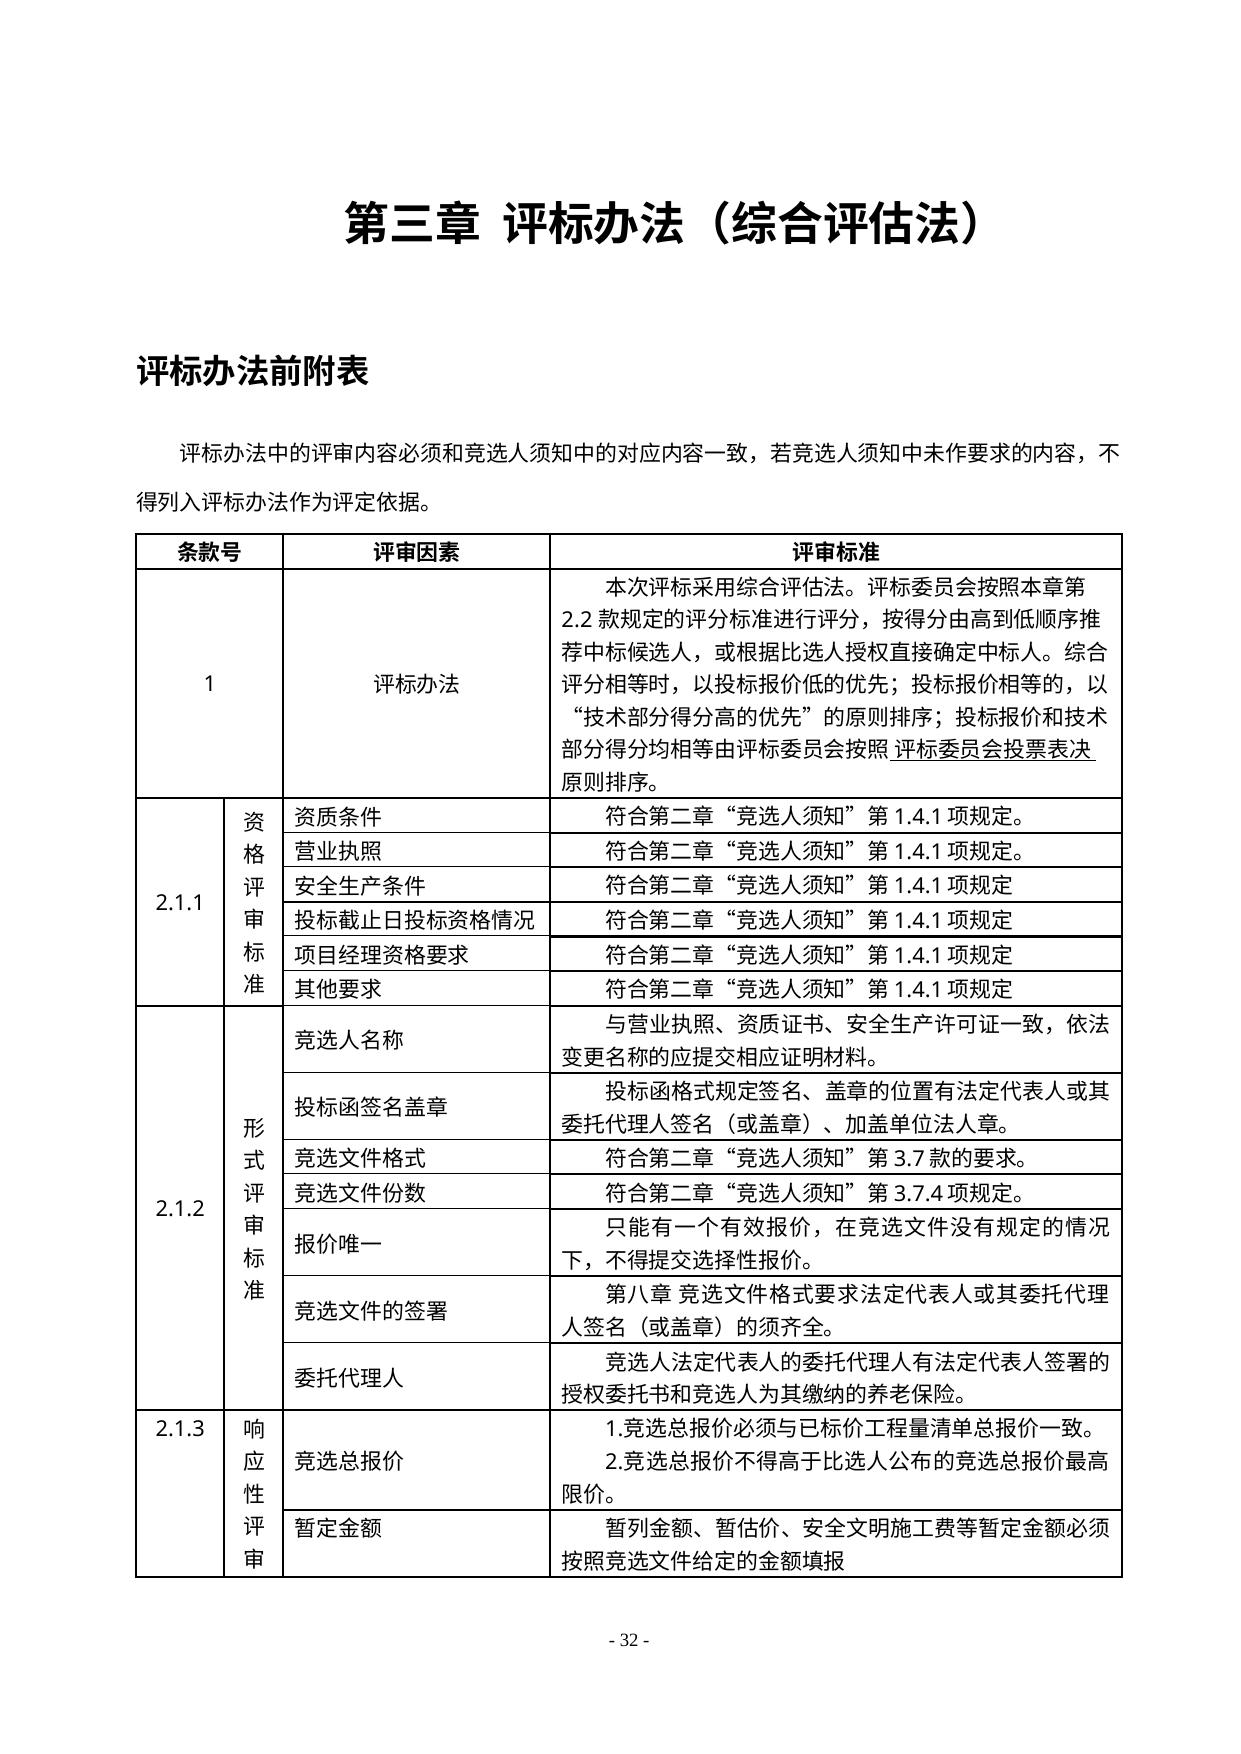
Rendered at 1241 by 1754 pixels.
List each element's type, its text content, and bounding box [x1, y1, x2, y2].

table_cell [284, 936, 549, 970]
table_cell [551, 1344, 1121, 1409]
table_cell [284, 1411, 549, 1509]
subtitle 第三章 评标办法（综合评估法） [136, 171, 1122, 269]
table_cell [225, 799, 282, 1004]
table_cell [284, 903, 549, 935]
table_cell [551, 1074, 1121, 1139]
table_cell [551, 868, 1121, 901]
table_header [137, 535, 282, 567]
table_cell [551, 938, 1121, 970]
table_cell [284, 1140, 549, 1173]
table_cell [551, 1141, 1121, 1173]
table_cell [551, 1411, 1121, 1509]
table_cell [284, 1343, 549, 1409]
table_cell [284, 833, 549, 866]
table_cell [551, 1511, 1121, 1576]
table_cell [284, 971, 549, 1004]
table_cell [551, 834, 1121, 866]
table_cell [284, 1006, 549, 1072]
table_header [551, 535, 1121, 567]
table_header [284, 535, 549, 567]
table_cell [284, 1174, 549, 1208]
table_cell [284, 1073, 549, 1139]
subtitle 评标办法前附表 [136, 336, 1122, 401]
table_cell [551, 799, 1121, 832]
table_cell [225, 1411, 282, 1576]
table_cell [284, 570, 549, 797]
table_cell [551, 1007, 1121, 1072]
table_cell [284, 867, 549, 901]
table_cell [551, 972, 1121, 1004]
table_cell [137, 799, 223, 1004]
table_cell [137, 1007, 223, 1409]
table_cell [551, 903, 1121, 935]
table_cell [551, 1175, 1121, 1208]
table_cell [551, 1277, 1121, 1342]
text 评标办法中的评审内容必须和竞选人须知中的对应内容一致，若竞选人须知中未作要求的内容，不得列入评标办法作为评定依据。 [136, 436, 1122, 517]
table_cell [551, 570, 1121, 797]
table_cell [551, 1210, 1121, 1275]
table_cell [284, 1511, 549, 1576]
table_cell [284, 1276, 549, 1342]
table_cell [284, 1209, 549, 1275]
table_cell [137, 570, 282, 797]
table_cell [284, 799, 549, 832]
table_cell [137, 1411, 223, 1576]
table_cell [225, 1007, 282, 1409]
